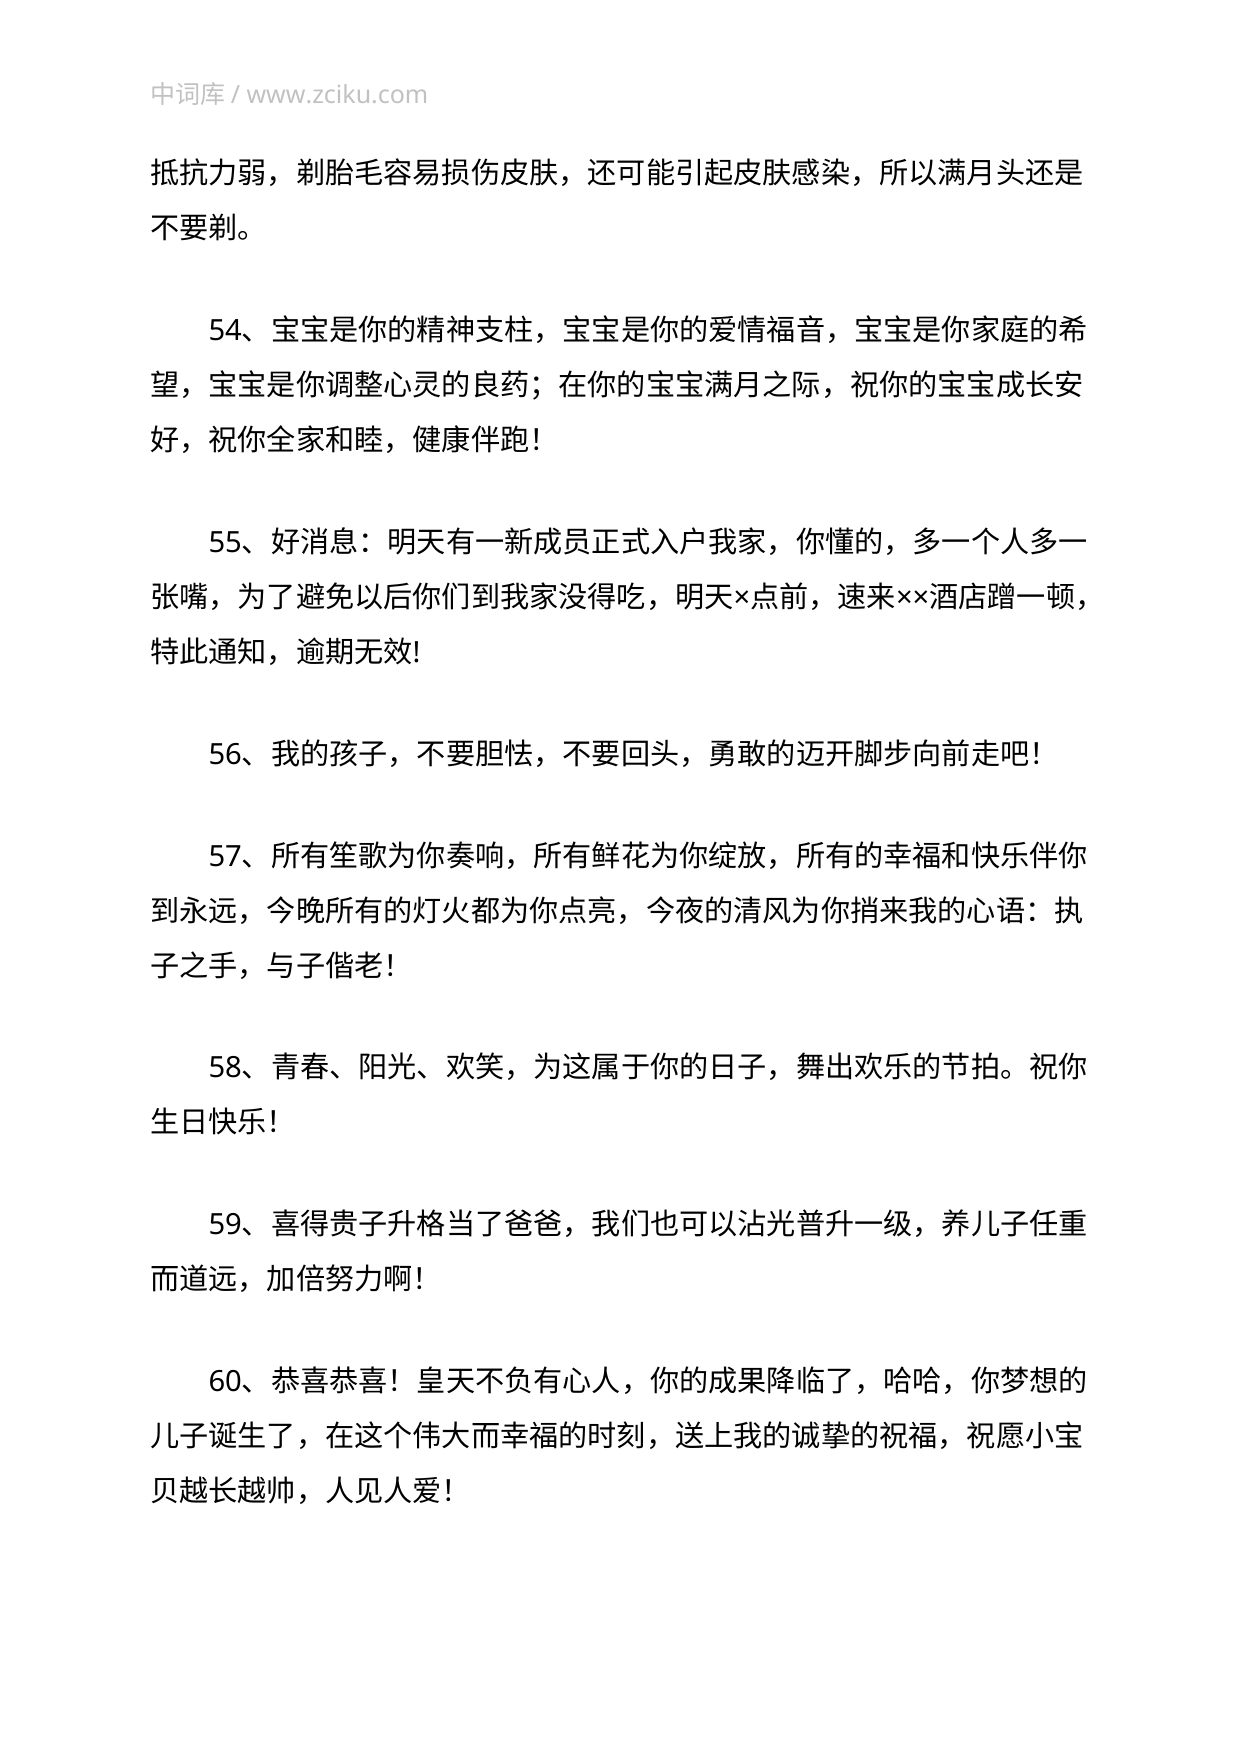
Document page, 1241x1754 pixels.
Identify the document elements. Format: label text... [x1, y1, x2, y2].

text 55、好消息：明天有一新成员正式入户我家，你懂的，多一个人多一张嘴，为了避免以后你们到我家没得吃，明天×点前，速来××酒店蹭一顿，特此通知，逾期无效! [150, 518, 1090, 671]
text 60、恭喜恭喜！皇天不负有心人，你的成果降临了，哈哈，你梦想的儿子诞生了，在这个伟大而幸福的时刻，送上我的诚挚的祝福，祝愿小宝贝越长越帅，人见人爱！ [150, 1357, 1090, 1510]
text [150, 150, 1090, 247]
text 54、宝宝是你的精神支柱，宝宝是你的爱情福音，宝宝是你家庭的希望，宝宝是你调整心灵的良药；在你的宝宝满月之际，祝你的宝宝成长安好，祝你全家和睦，健康伴跑！ [150, 307, 1090, 459]
text 59、喜得贵子升格当了爸爸，我们也可以沾光普升一级，养儿子任重而道远，加倍努力啊！ [150, 1201, 1090, 1298]
text 56、我的孩子，不要胆怯，不要回头，勇敢的迈开脚步向前走吧！ [150, 730, 1090, 773]
text 57、所有笙歌为你奏响，所有鲜花为你绽放，所有的幸福和快乐伴你到永远，今晚所有的灯火都为你点亮，今夜的清风为你捎来我的心语：执子之手，与子偕老！ [150, 832, 1090, 984]
text 58、青春、阳光、欢笑，为这属于你的日子，舞出欢乐的节拍。祝你生日快乐！ [150, 1044, 1090, 1141]
